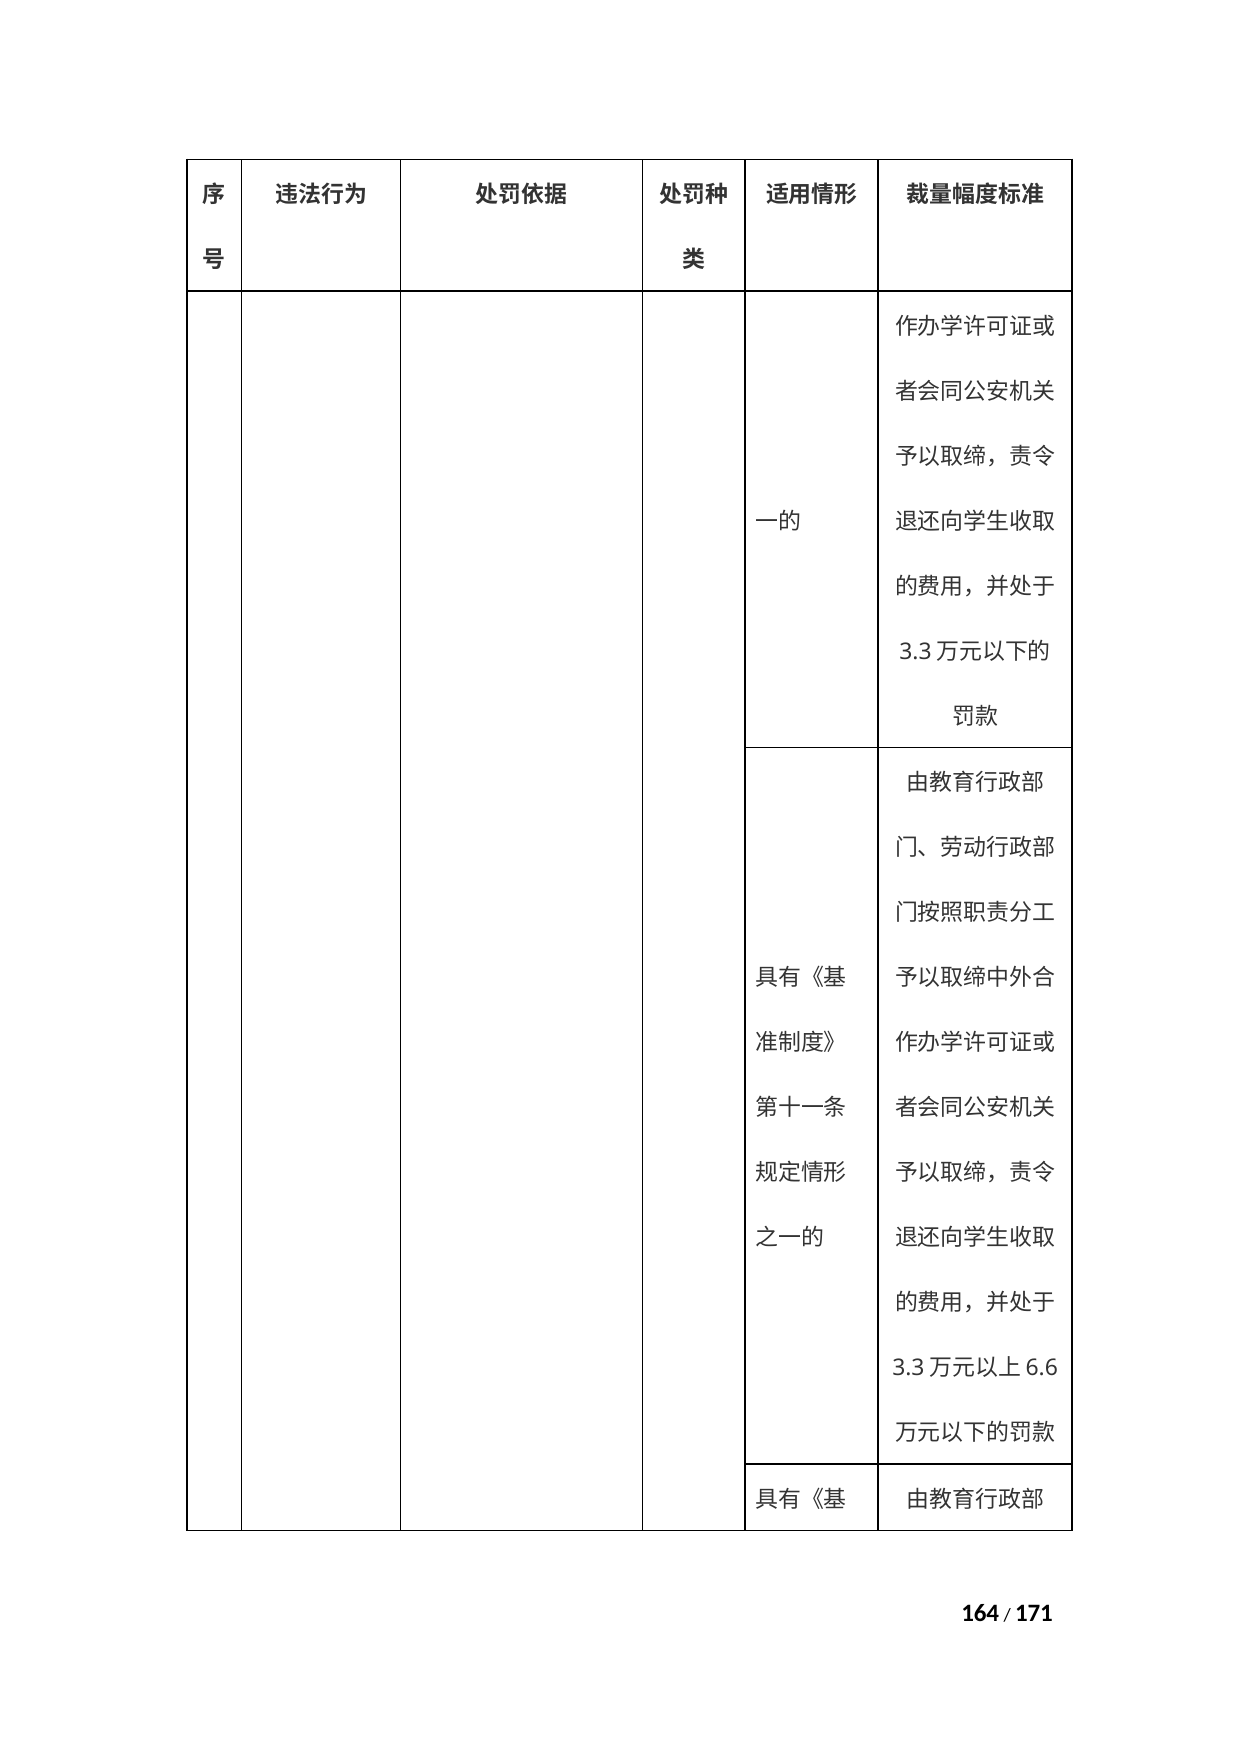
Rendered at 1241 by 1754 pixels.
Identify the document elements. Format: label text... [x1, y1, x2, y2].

table_header 裁量幅度标准 [879, 160, 1071, 290]
table_header 序号 [188, 160, 241, 290]
table_cell 由教育行政部门、劳动行政部门按照职责分工予以取缔中外合作办学许可证或者会同公安机关予以取缔，责令退还向学生收取的费用，并处于3.3万元以上6.6万元以下的罚款 [879, 748, 1071, 1463]
table_header 处罚依据 [401, 160, 642, 290]
table_cell 具有《基准制度》第十条规定情形之一的 [746, 292, 877, 747]
table_header 处罚种类 [643, 160, 744, 290]
table_header 违法行为 [242, 160, 400, 290]
table_cell 具有《基准制度》第十二条规定情形之一的 [746, 1465, 877, 1530]
table_cell 具有《基准制度》第十一条规定情形之一的 [746, 748, 877, 1463]
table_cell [879, 1465, 1071, 1530]
table_header 适用情形 [746, 160, 877, 290]
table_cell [879, 292, 1071, 747]
